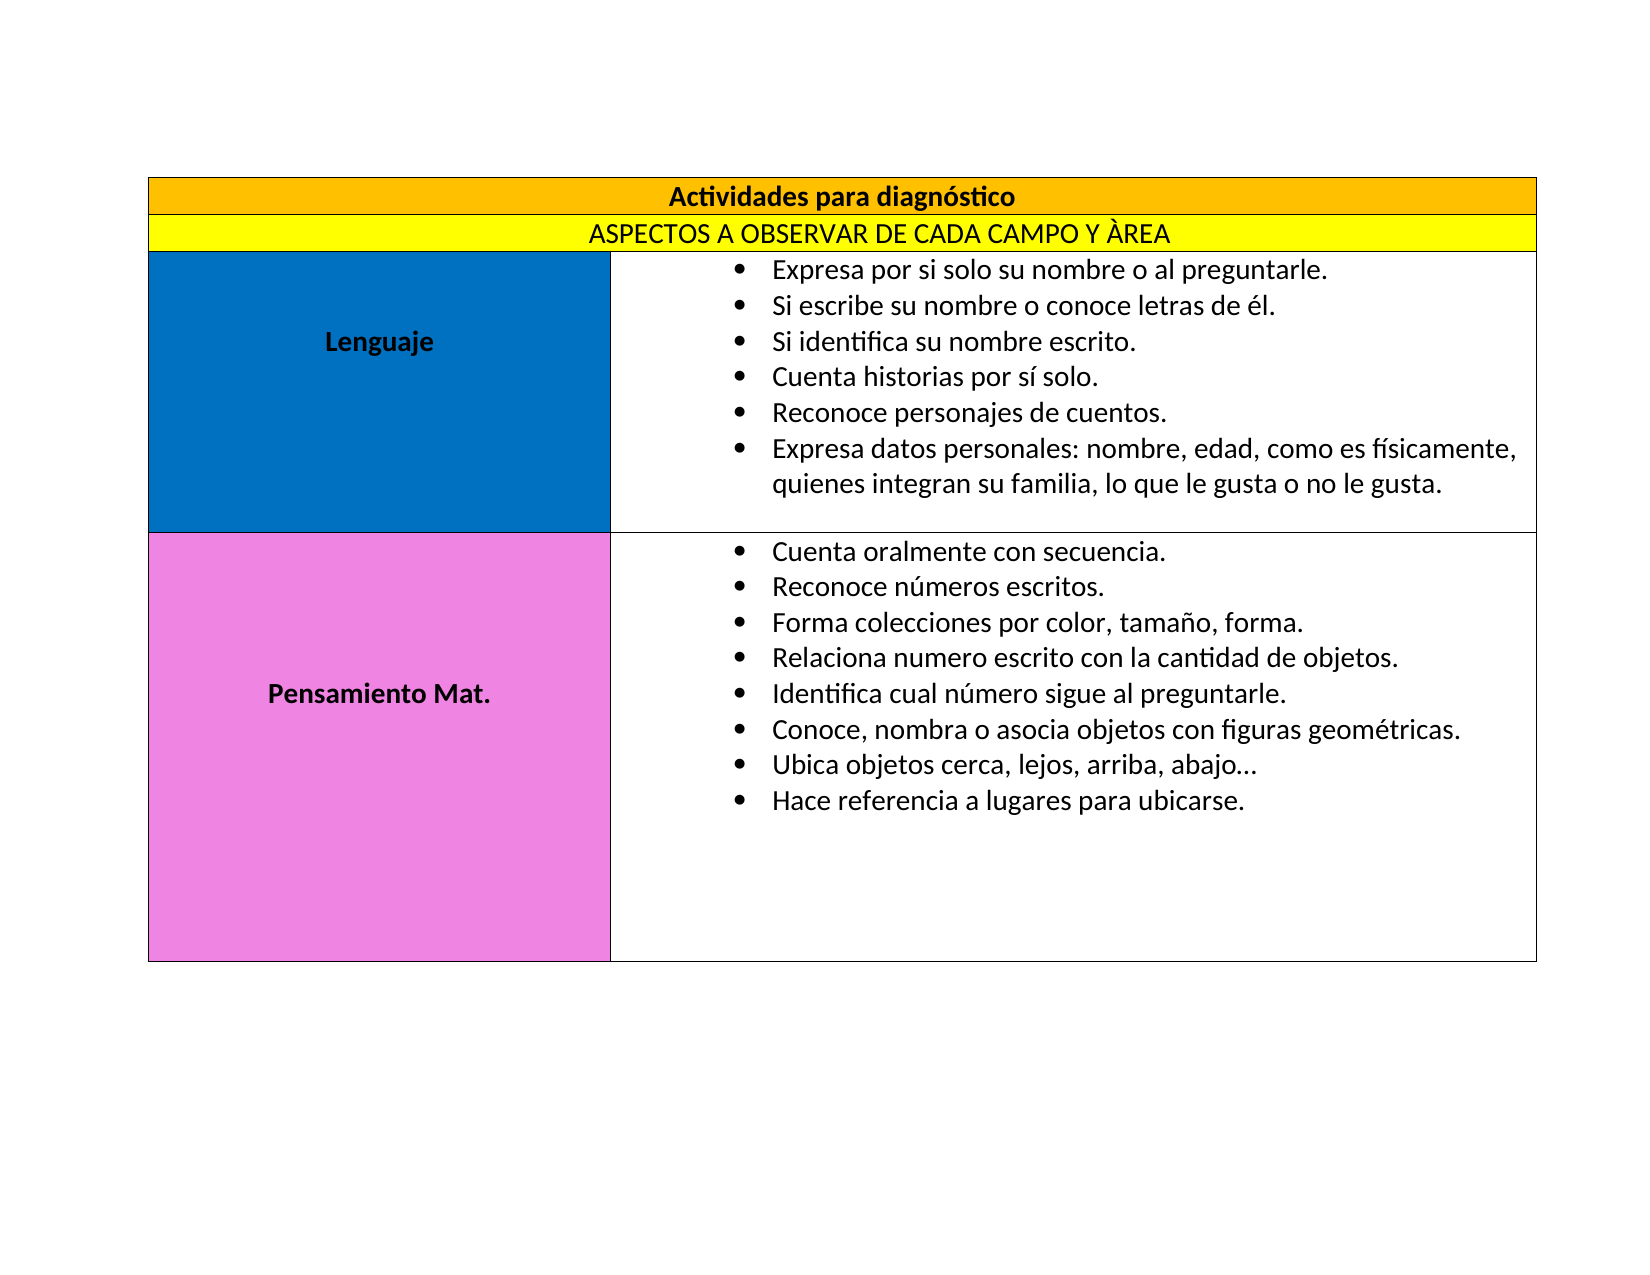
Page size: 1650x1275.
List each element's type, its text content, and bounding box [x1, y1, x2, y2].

table_cell Expresa por si solo su nombre o al preguntarle. Si escribe su nombre o conoce letras de él. Si identifica su nombre escrito. Cuenta historias por sí solo. Reconoce personajes de cuentos. Expresa datos personales: nombre, edad, como es físicamente, quienes integran su familia, lo que le gusta o no le gusta. [611, 252, 1536, 532]
table_cell Cuenta oralmente con secuencia. Reconoce números escritos. Forma colecciones por color, tamaño, forma. Relaciona numero escrito con la cantidad de objetos. Identifica cual número sigue al preguntarle. Conoce, nombra o asocia objetos con figuras geométricas. Ubica objetos cerca, lejos, arriba, abajo… Hace referencia a lugares para ubicarse. [611, 533, 1536, 961]
table_cell Lenguaje [149, 252, 610, 532]
table_header Actividades para diagnóstico [149, 178, 1536, 214]
table_cell Pensamiento Mat. [149, 533, 610, 961]
table_cell ASPECTOS A OBSERVAR DE CADA CAMPO Y ÀREA [149, 215, 1536, 251]
